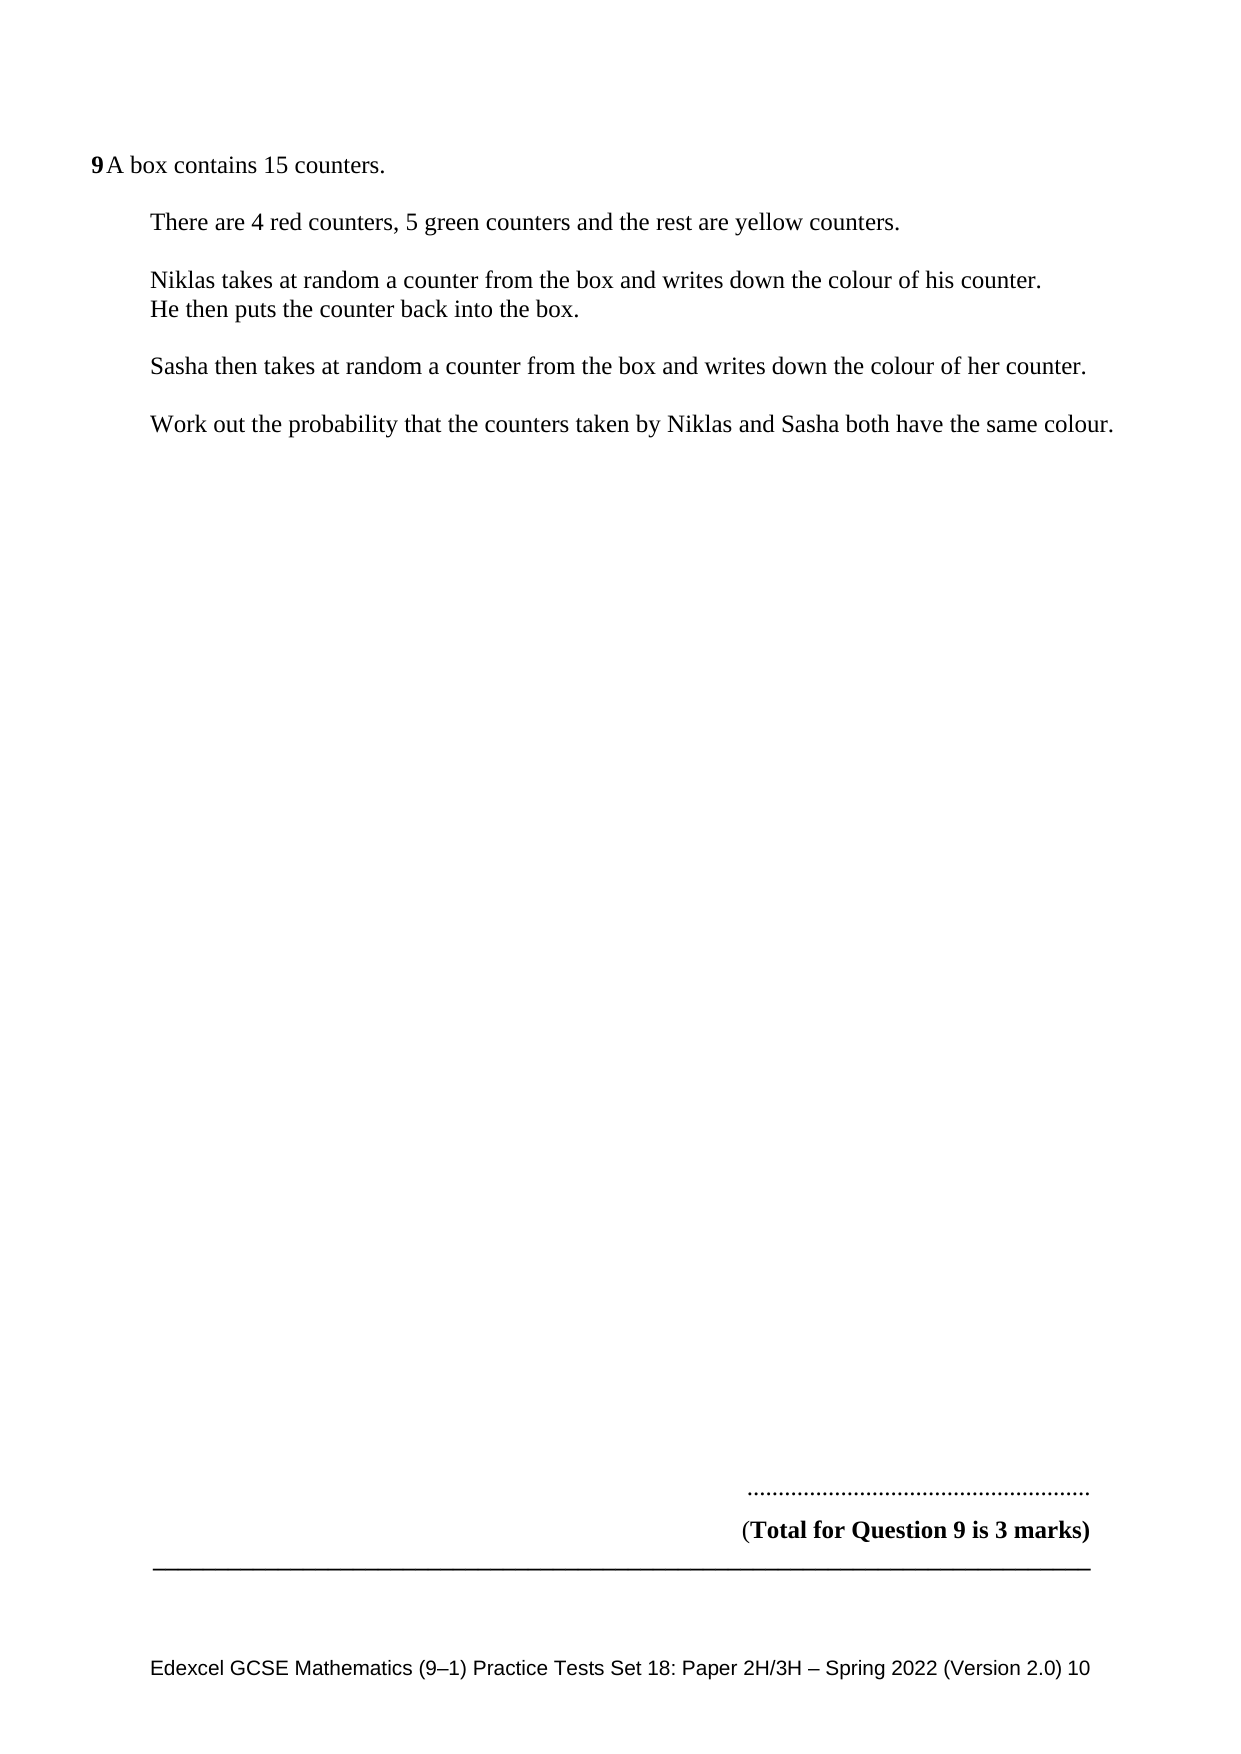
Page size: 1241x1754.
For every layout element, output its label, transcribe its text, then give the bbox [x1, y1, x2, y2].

text He then puts the counter back into the box. [150, 294, 1090, 322]
text ___________________________________________________________________________ [150, 1544, 1090, 1573]
text Niklas takes at random a counter from the box and writes down the colour of his counter. [150, 265, 1090, 294]
text There are 4 red counters, 5 green counters and the rest are yellow counters. [150, 207, 1090, 236]
text 9 A box contains 15 counters. [91, 150, 1090, 179]
text Sasha then takes at random a counter from the box and writes down the colour of her counter. [150, 351, 1090, 380]
text (Total for Question 9 is 3 marks) [150, 1516, 1090, 1544]
text Work out the probability that the counters taken by Niklas and Sasha both have the same colour. [150, 409, 1139, 437]
text ....................................................... [150, 1472, 1090, 1501]
